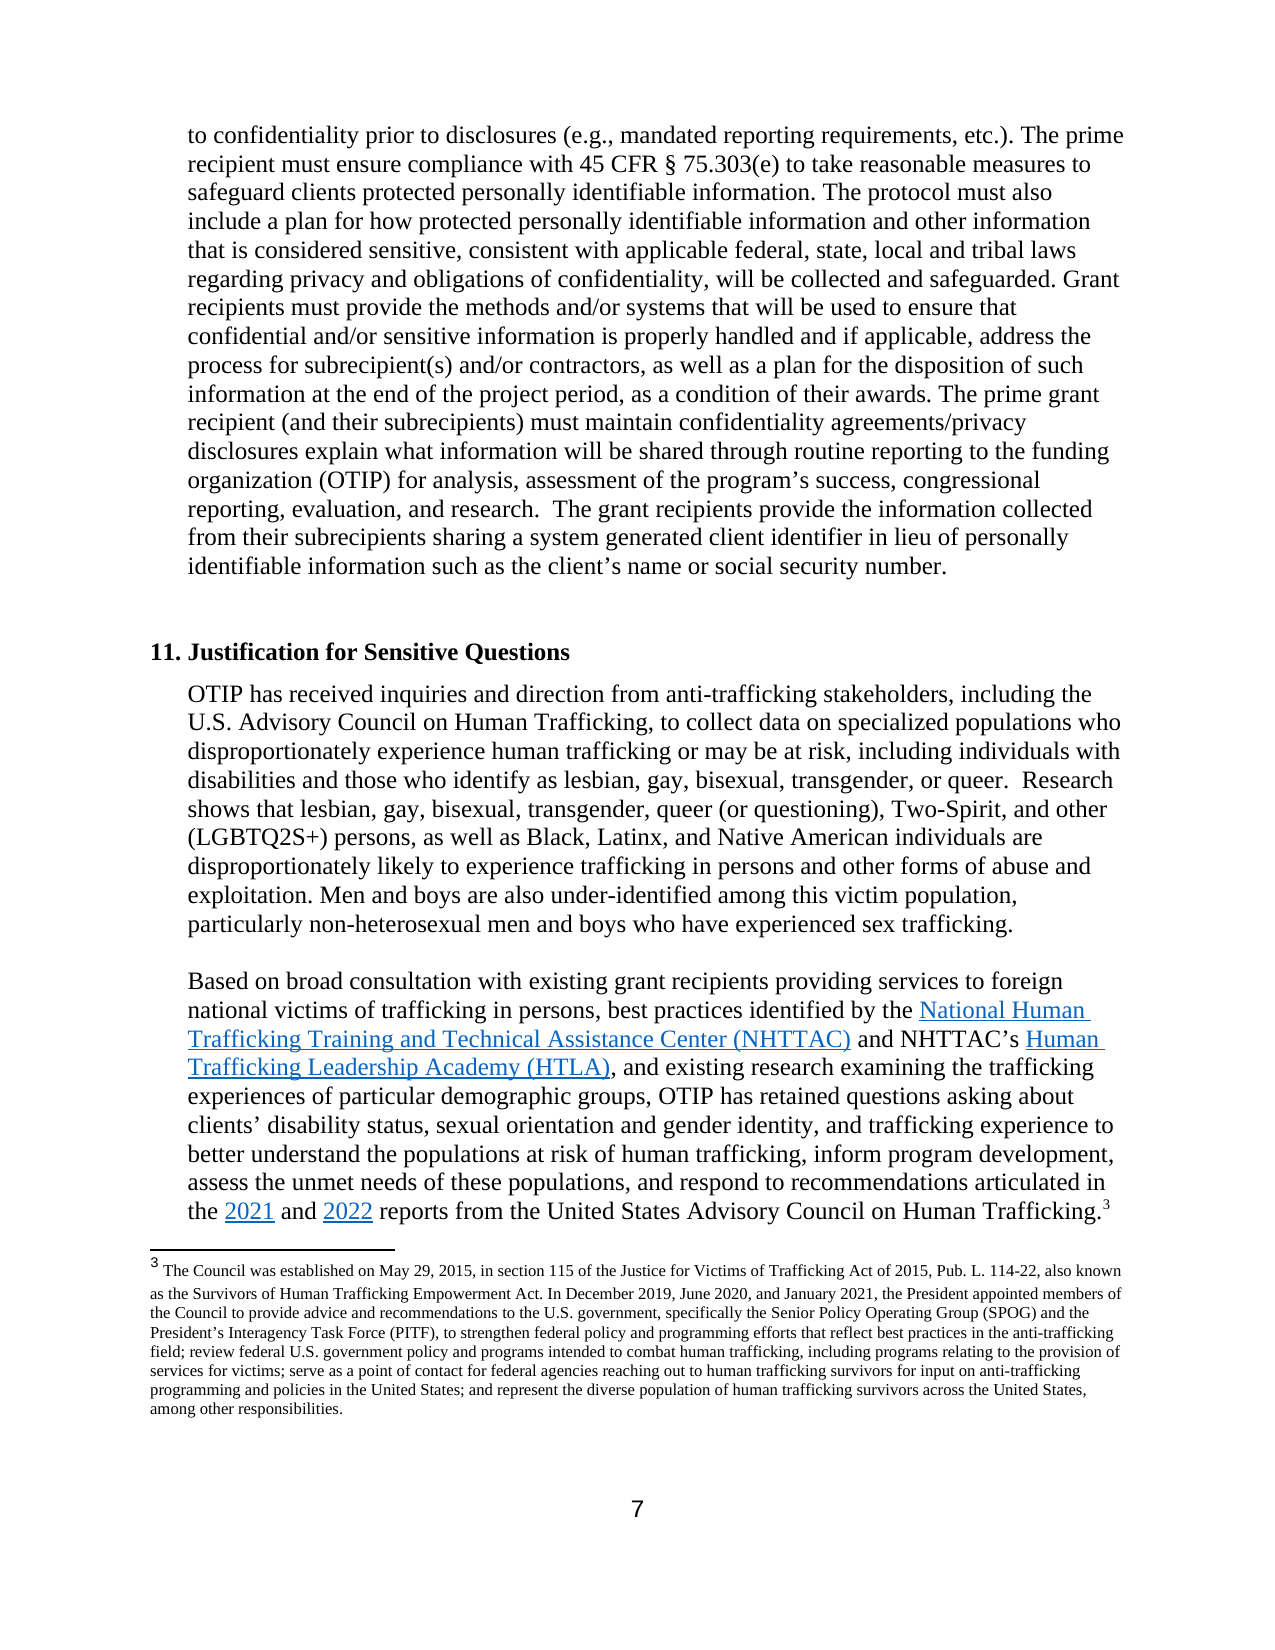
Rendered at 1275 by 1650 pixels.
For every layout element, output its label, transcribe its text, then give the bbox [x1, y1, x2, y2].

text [187, 120, 1125, 580]
text OTIP has received inquiries and direction from anti-trafficking stakeholders, including the U.S. Advisory Council on Human Trafficking, to collect data on specialized populations who disproportionately experience human trafficking or may be at risk, including individuals with disabilities and those who identify as lesbian, gay, bisexual, transgender, or queer. Research shows that lesbian, gay, bisexual, transgender, queer (or questioning), Two-Spirit, and other (LGBTQ2S+) persons, as well as Black, Latinx, and Native American individuals are disproportionately likely to experience trafficking in persons and other forms of abuse and exploitation. Men and boys are also under-identified among this victim population, particularly non-heterosexual men and boys who have experienced sex trafficking. [187, 679, 1125, 937]
list Justification for Sensitive Questions [150, 637, 1125, 666]
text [187, 966, 1125, 1225]
